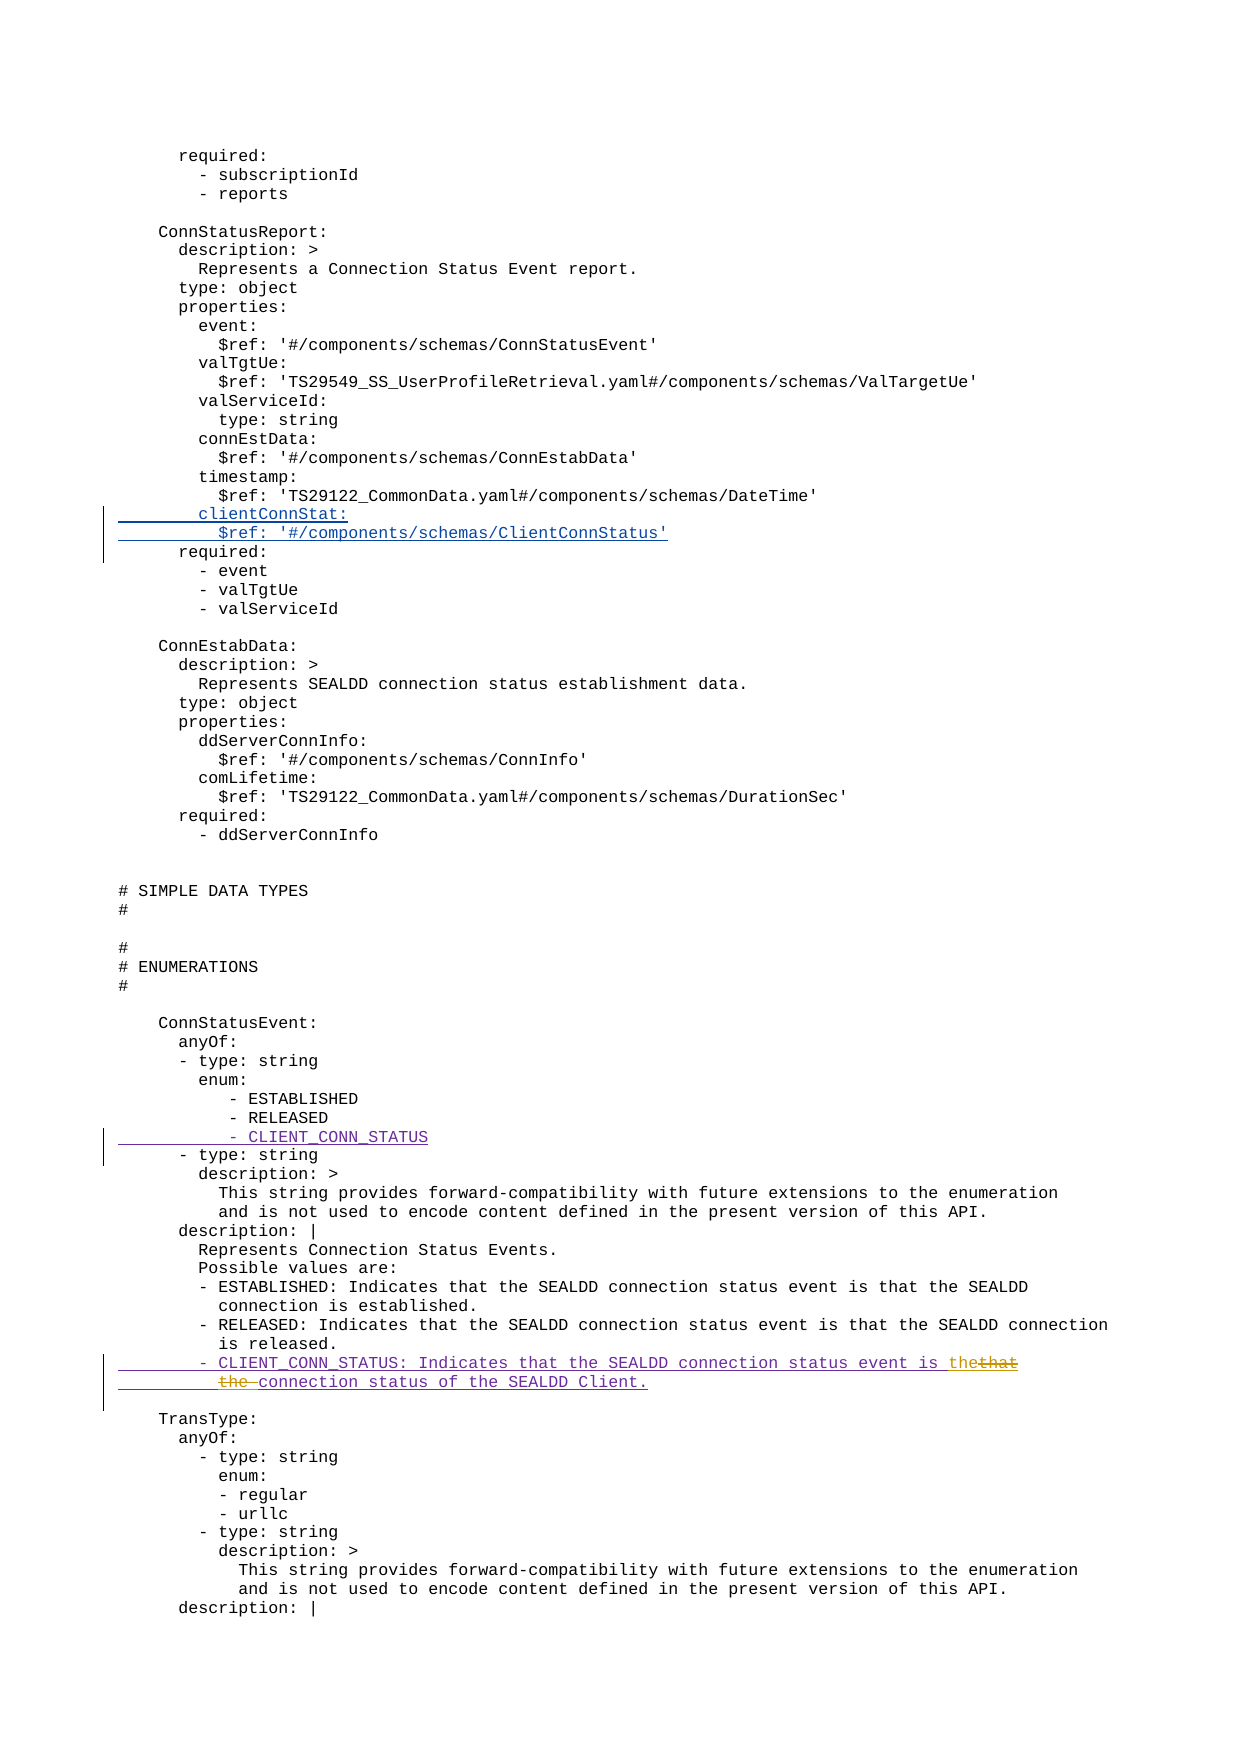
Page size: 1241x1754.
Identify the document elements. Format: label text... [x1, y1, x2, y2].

text properties: [118, 298, 1122, 317]
text anyOf: [118, 1034, 1122, 1053]
text - regular [118, 1486, 1122, 1505]
text This string provides forward-compatibility with future extensions to the enumeration [118, 1185, 1122, 1203]
text TransType: [118, 1411, 1122, 1430]
text - RELEASED [118, 1109, 1122, 1128]
text enum: [118, 1467, 1122, 1486]
text $ref: '#/components/schemas/ConnStatusEvent' [118, 336, 1122, 355]
text type: object [118, 694, 1122, 713]
text - ESTABLISHED [118, 1090, 1122, 1109]
text and is not used to encode content defined in the present version of this API. [118, 1581, 1122, 1599]
text connection is established. [118, 1298, 1122, 1317]
text - event [118, 562, 1122, 581]
text description: | [118, 1222, 1122, 1241]
text ConnStatusReport: [118, 223, 1122, 242]
text and is not used to encode content defined in the present version of this API. [118, 1203, 1122, 1222]
text required: [118, 148, 1122, 167]
text # [118, 939, 1122, 958]
text description: > [118, 1543, 1122, 1562]
text - valTgtUe [118, 581, 1122, 600]
text $ref: 'TS29122_CommonData.yaml#/components/schemas/DurationSec' [118, 789, 1122, 808]
text $ref: 'TS29122_CommonData.yaml#/components/schemas/DateTime' [118, 487, 1122, 506]
text anyOf: [118, 1430, 1122, 1449]
text - type: string [118, 1053, 1122, 1072]
text event: [118, 317, 1122, 336]
text description: > [118, 1166, 1122, 1185]
text ddServerConnInfo: [118, 732, 1122, 751]
text # SIMPLE DATA TYPES [118, 883, 1122, 902]
text valServiceId: [118, 393, 1122, 412]
text is released. [118, 1336, 1122, 1354]
text properties: [118, 713, 1122, 732]
text Represents Connection Status Events. [118, 1241, 1122, 1260]
text - ddServerConnInfo [118, 826, 1122, 845]
text required: [118, 544, 1122, 562]
text type: string [118, 412, 1122, 431]
text - RELEASED: Indicates that the SEALDD connection status event is that the SEALDD connection [118, 1317, 1122, 1336]
text - ESTABLISHED: Indicates that the SEALDD connection status event is that the SEALDD [118, 1279, 1122, 1298]
text $ref: '#/components/schemas/ConnInfo' [118, 751, 1122, 770]
text - urllc [118, 1505, 1122, 1524]
text $ref: '#/components/schemas/ConnEstabData' [118, 449, 1122, 468]
text ConnEstabData: [118, 638, 1122, 657]
text $ref: 'TS29549_SS_UserProfileRetrieval.yaml#/components/schemas/ValTargetUe' [118, 374, 1122, 393]
text # [118, 977, 1122, 996]
text This string provides forward-compatibility with future extensions to the enumeration [118, 1562, 1122, 1581]
text connEstData: [118, 431, 1122, 449]
text # ENUMERATIONS [118, 958, 1122, 977]
text - subscriptionId [118, 167, 1122, 185]
text Represents a Connection Status Event report. [118, 261, 1122, 280]
text type: object [118, 280, 1122, 298]
text timestamp: [118, 468, 1122, 487]
text - type: string [118, 1449, 1122, 1467]
text valTgtUe: [118, 355, 1122, 374]
text Represents SEALDD connection status establishment data. [118, 676, 1122, 694]
text enum: [118, 1072, 1122, 1090]
text required: [118, 808, 1122, 826]
text - type: string [118, 1524, 1122, 1543]
text # [118, 902, 1122, 921]
text - type: string [118, 1147, 1122, 1166]
text Possible values are: [118, 1260, 1122, 1279]
text - valServiceId [118, 600, 1122, 619]
text description: > [118, 657, 1122, 676]
text ConnStatusEvent: [118, 1015, 1122, 1034]
text description: | [118, 1599, 1122, 1618]
text description: > [118, 242, 1122, 261]
text comLifetime: [118, 770, 1122, 789]
text - reports [118, 185, 1122, 204]
